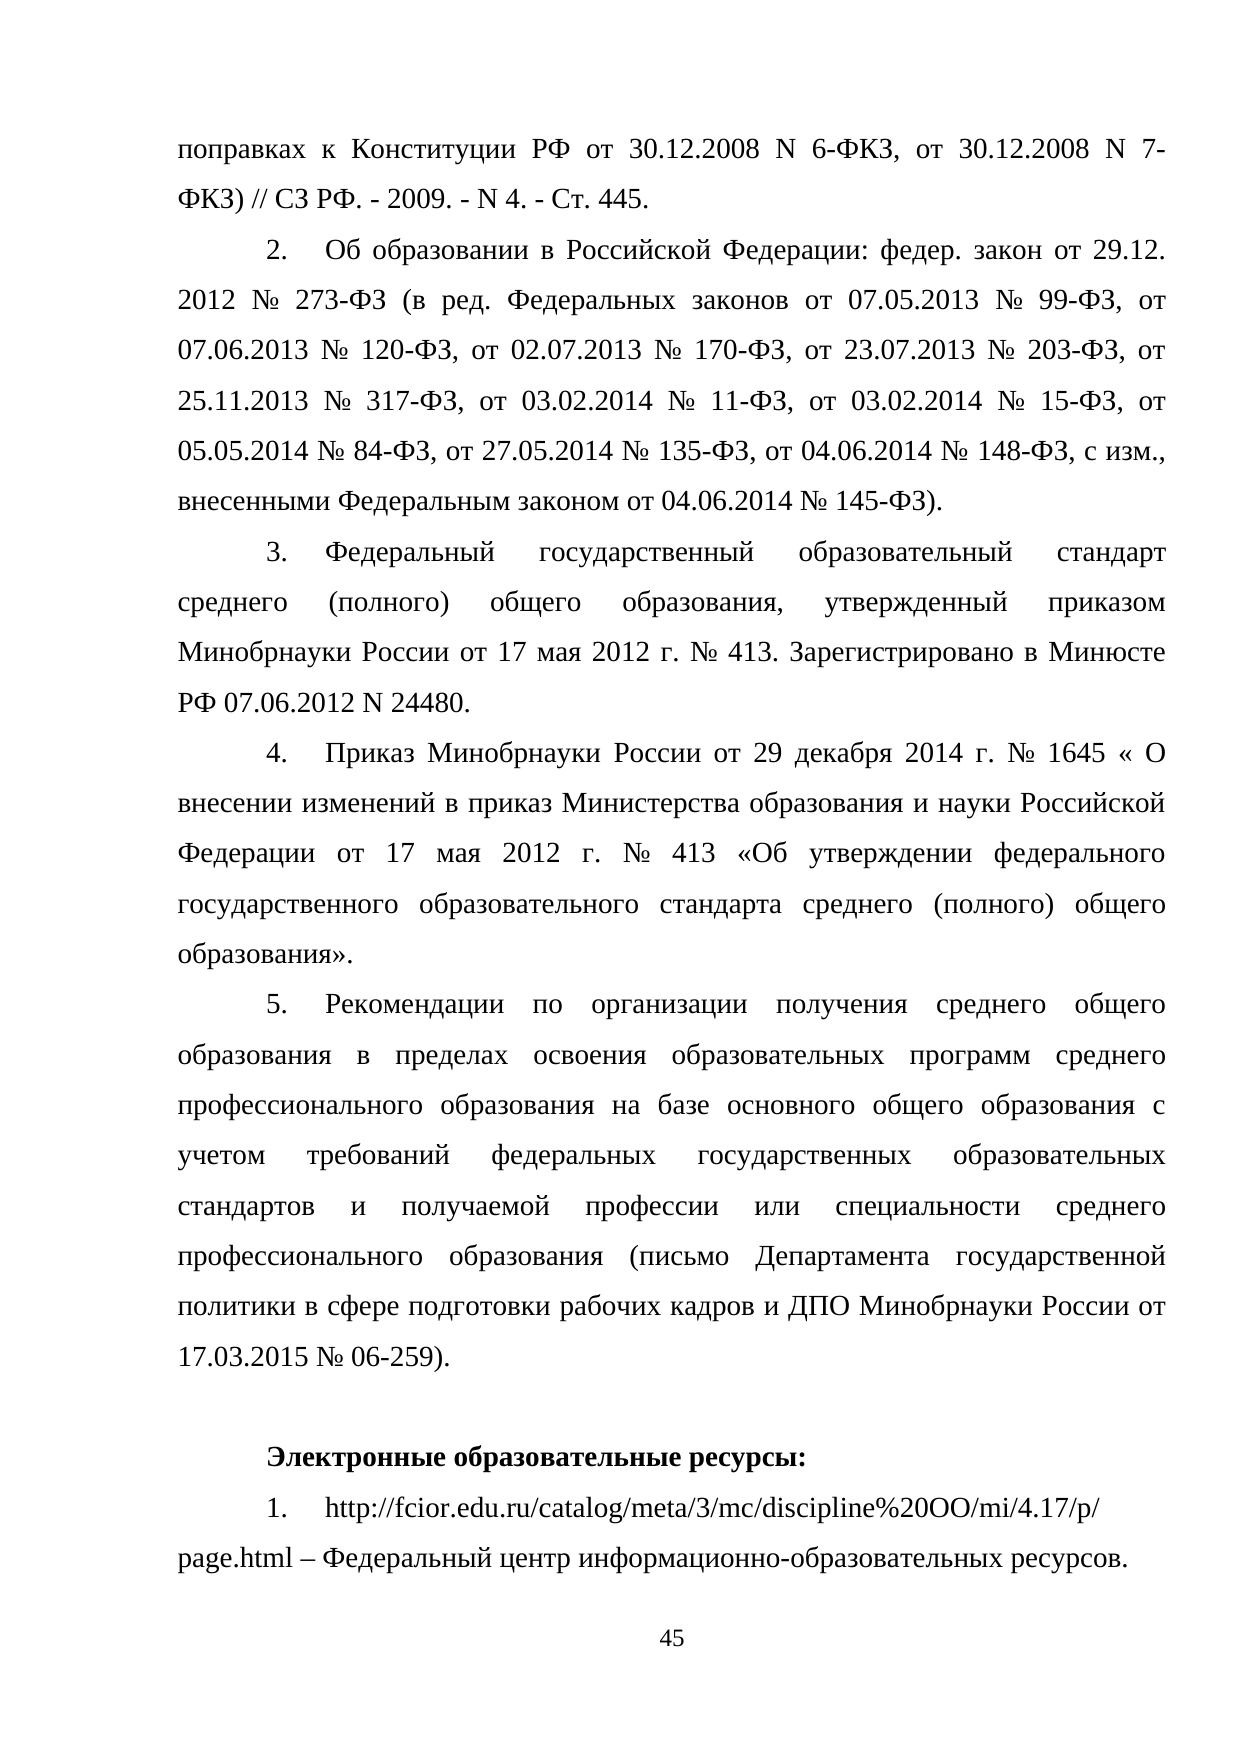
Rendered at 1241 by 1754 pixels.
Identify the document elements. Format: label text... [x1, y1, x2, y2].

list Рекомендации по организации получения среднего общего образования в пределах освоения образовательных программ среднего профессионального образования на базе основного общего образования с учетом требований федеральных государственных образовательных стандартов и получаемой профессии или специальности среднего профессионального образования (письмо Департамента государственной политики в сфере подготовки рабочих кадров и ДПО Минобрнауки России от 17.03.2015 № 06-259). [177, 987, 1167, 1372]
list Федеральный государственный образовательный стандарт среднего (полного) общего образования, утвержденный приказом Минобрнауки России от 17 мая 2012 г. № 413. Зарегистрировано в Минюсте РФ 07.06.2012 N 24480. [177, 534, 1167, 718]
list Приказ Минобрнауки России от 29 декабря 2014 г. № 1645 « О внесении изменений в приказ Министерства образования и науки Российской Федерации от 17 мая 2012 г. № 413 «Об утверждении федерального государственного образовательного стандарта среднего (полного) общего образования». [177, 735, 1167, 970]
list http://fcior.edu.ru/catalog/meta/3/mc/discipline%20OO/mi/4.17/p/page.html – Федеральный центр информационно-образовательных ресурсов. [177, 1490, 1167, 1573]
list Об образовании в Российской Федерации: федер. закон от 29.12. 2012 № 273-ФЗ (в ред. Федеральных законов от 07.05.2013 № 99-ФЗ, от 07.06.2013 № 120-ФЗ, от 02.07.2013 № 170-ФЗ, от 23.07.2013 № 203-ФЗ, от 25.11.2013 № 317-ФЗ, от 03.02.2014 № 11-ФЗ, от 03.02.2014 № 15-ФЗ, от 05.05.2014 № 84-ФЗ, от 27.05.2014 № 135-ФЗ, от 04.06.2014 № 148-ФЗ, с изм., внесенными Федеральным законом от 04.06.2014 № 145-ФЗ). [177, 232, 1167, 517]
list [177, 131, 1167, 215]
text Электронные образовательные ресурсы: [177, 1439, 1167, 1473]
